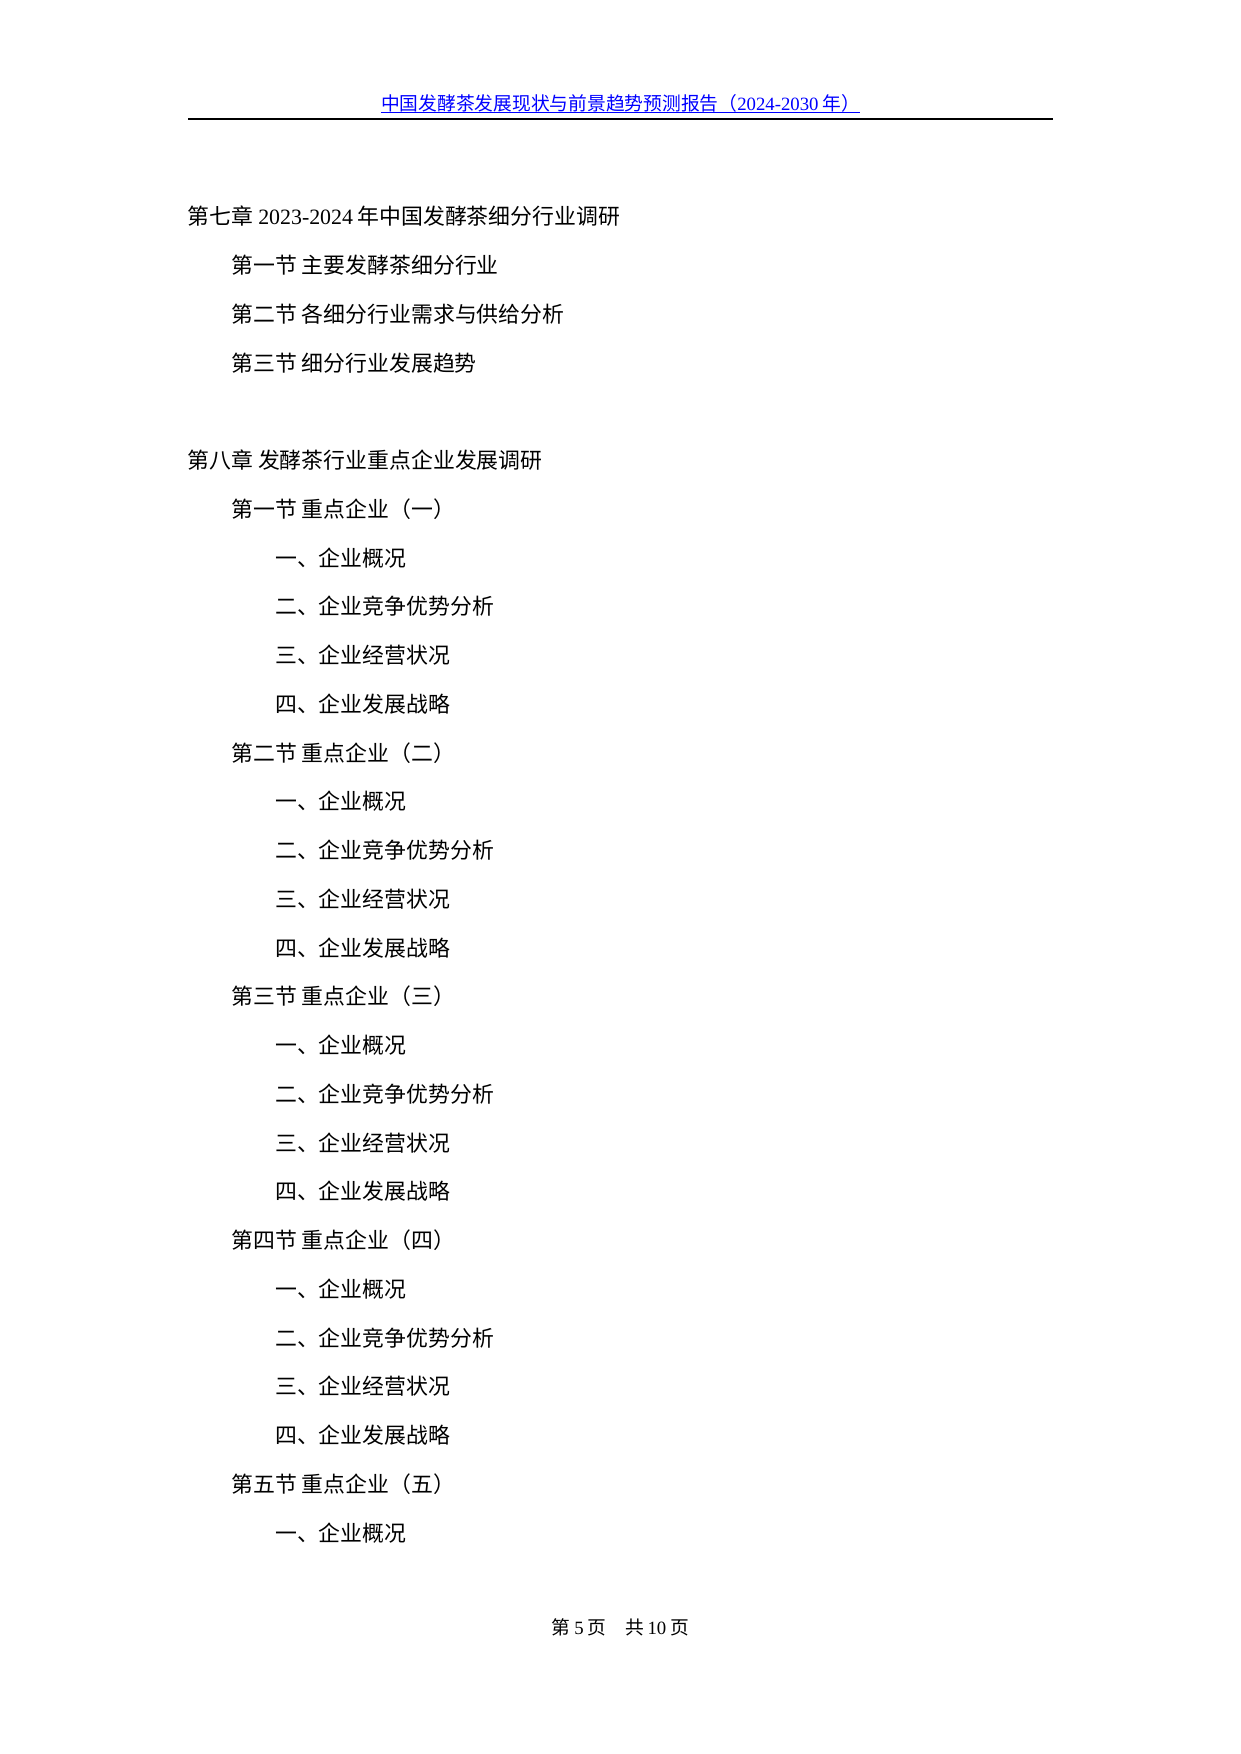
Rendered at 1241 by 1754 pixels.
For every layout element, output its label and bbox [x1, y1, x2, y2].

text [187, 150, 1053, 1548]
